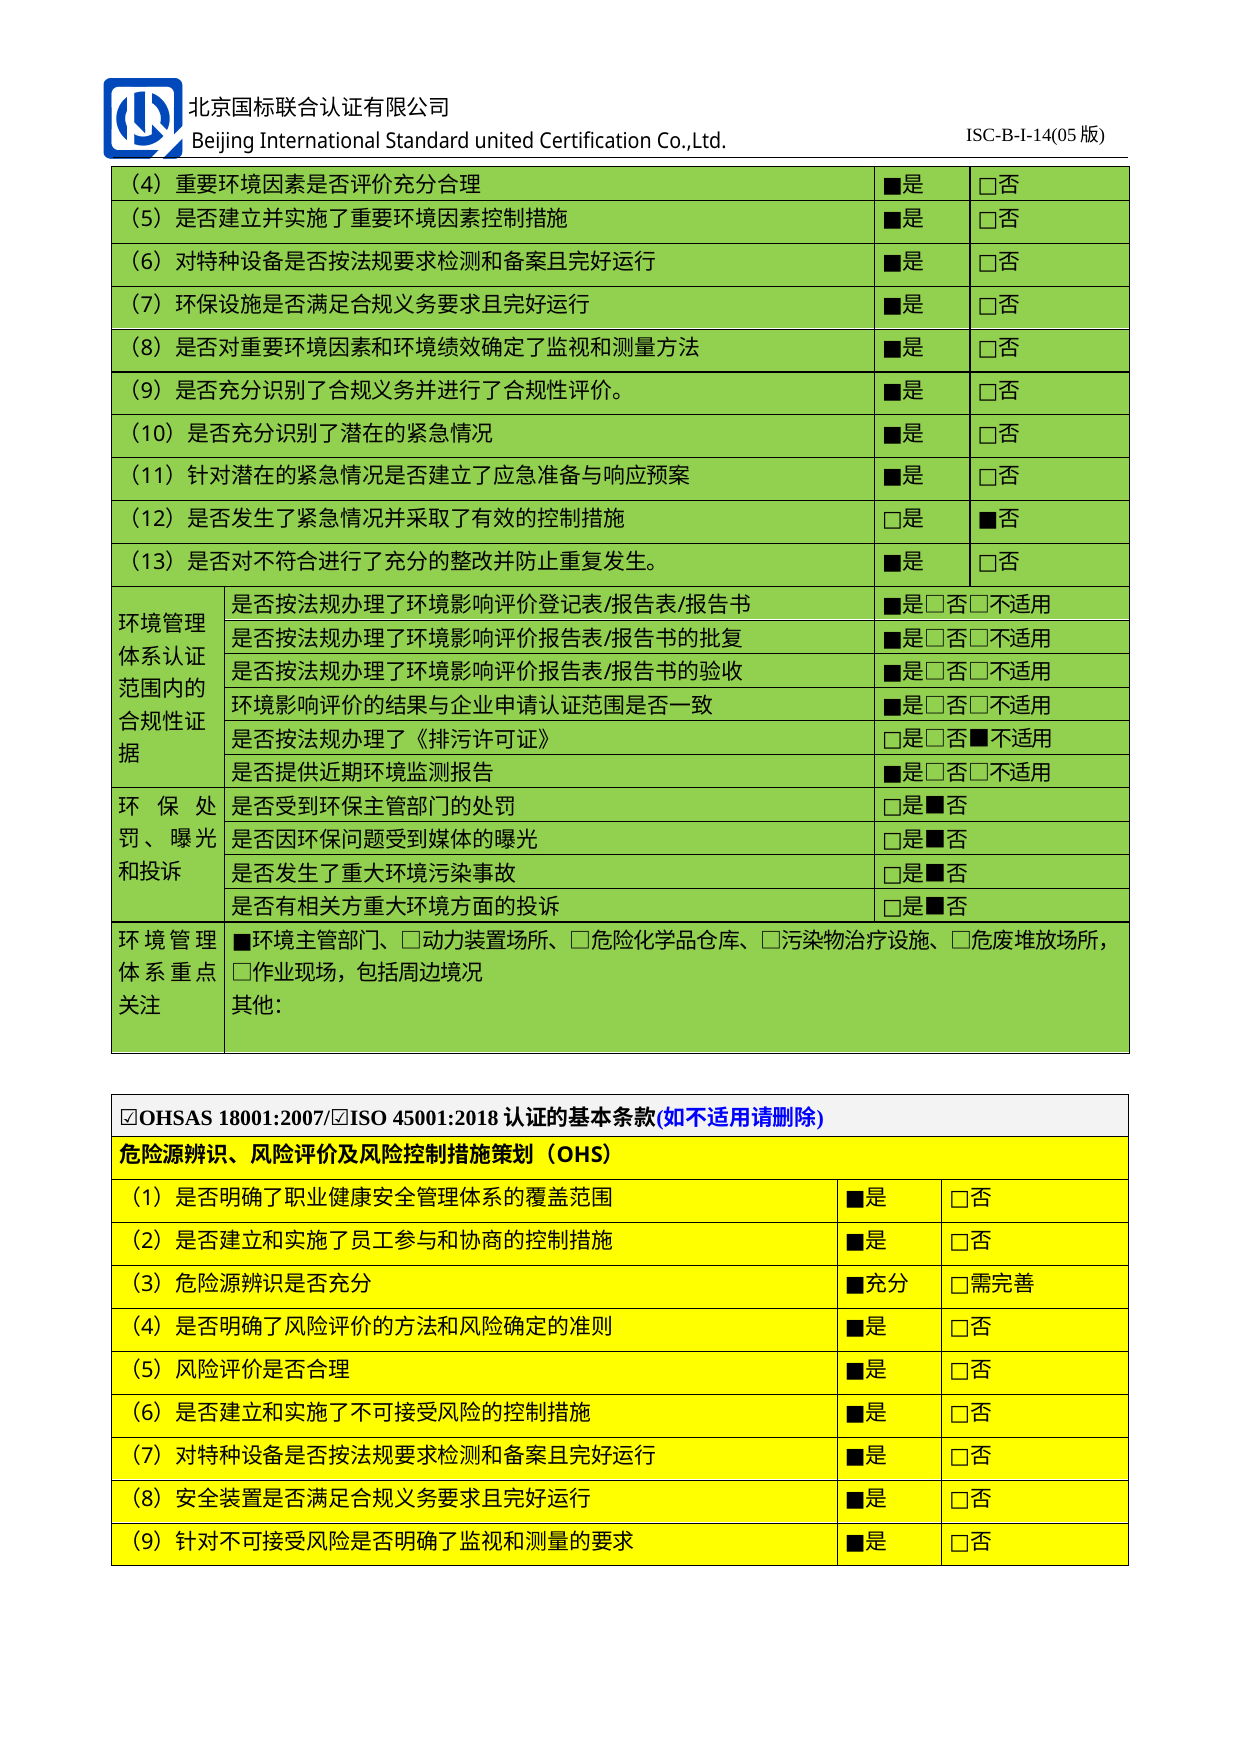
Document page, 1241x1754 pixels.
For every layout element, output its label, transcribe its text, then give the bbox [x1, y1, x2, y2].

table_cell ■是 [875, 201, 969, 243]
table_cell ■是□否□不适用 [875, 654, 1129, 687]
table_cell □需完善 [942, 1266, 1128, 1308]
table_cell □否 [971, 415, 1129, 457]
table_cell ■是 [875, 330, 969, 371]
table_cell ■是 [875, 458, 969, 500]
picture [103, 78, 183, 159]
table_cell （6）对特种设备是否按法规要求检测和备案且完好运行 [112, 244, 874, 286]
table_cell □否 [971, 330, 1129, 371]
table_cell 是否按法规办理了环境影响评价报告表/报告书的验收 [225, 654, 874, 687]
table_cell （11）针对潜在的紧急情况是否建立了应急准备与响应预案 [112, 458, 874, 500]
table_cell （4）重要环境因素是否评价充分合理 [112, 167, 874, 200]
table_cell 是否受到环保主管部门的处罚 [225, 788, 874, 821]
table_cell □是□否■不适用 [875, 721, 1129, 754]
table_cell □否 [942, 1309, 1128, 1351]
table_cell □否 [942, 1438, 1128, 1479]
table_cell □否 [942, 1180, 1128, 1222]
table_cell （12）是否发生了紧急情况并采取了有效的控制措施 [112, 501, 874, 543]
table_cell ■是 [838, 1481, 941, 1522]
table_cell ■是□否□不适用 [875, 621, 1129, 653]
table_cell 是否按法规办理了《排污许可证》 [225, 721, 874, 754]
table_cell ■是 [838, 1180, 941, 1222]
table_cell ■是 [875, 244, 969, 286]
table_cell （10）是否充分识别了潜在的紧急情况 [112, 415, 874, 457]
table_cell ■是 [838, 1223, 941, 1265]
table_cell □是■否 [875, 822, 1129, 854]
table_cell （6）是否建立和实施了不可接受风险的控制措施 [112, 1395, 837, 1437]
table_cell □否 [971, 167, 1129, 200]
table_cell ■是 [875, 544, 969, 586]
table_cell ■是 [838, 1309, 941, 1351]
table_cell □是■否 [875, 889, 1129, 921]
table_cell ■是 [875, 415, 969, 457]
table_cell □否 [942, 1481, 1128, 1522]
table_cell （9）针对不可接受风险是否明确了监视和测量的要求 [112, 1524, 837, 1565]
table_header ☑OHSAS 18001:2007/☑ISO 45001:2018认证的基本条款(如不适用请删除) [112, 1095, 1128, 1136]
table_cell □是 [875, 501, 969, 543]
table_cell □否 [971, 458, 1129, 500]
table_cell 危险源辨识、风险评价及风险控制措施策划（OHS） [112, 1137, 1128, 1179]
table_cell ■是 [838, 1395, 941, 1437]
table_cell 是否按法规办理了环境影响评价报告表/报告书的批复 [225, 621, 874, 653]
table_cell □是■否 [875, 855, 1129, 888]
table_cell □否 [971, 201, 1129, 243]
table_cell 是否提供近期环境监测报告 [225, 755, 874, 787]
table_cell ■否 [971, 501, 1129, 543]
table_cell （5）风险评价是否合理 [112, 1352, 837, 1394]
table_cell 是否按法规办理了环境影响评价登记表/报告表/报告书 [225, 587, 874, 619]
table_cell ■是 [875, 167, 969, 200]
table_cell ■是 [875, 373, 969, 414]
table_cell □否 [971, 544, 1129, 586]
table_cell ■是 [875, 287, 969, 328]
table_cell （9）是否充分识别了合规义务并进行了合规性评价。 [112, 373, 874, 414]
table_cell ■是□否□不适用 [875, 755, 1129, 787]
table_cell □否 [942, 1352, 1128, 1394]
table_cell （2）是否建立和实施了员工参与和协商的控制措施 [112, 1223, 837, 1265]
table_cell ■是□否□不适用 [875, 688, 1129, 720]
table_cell （13）是否对不符合进行了充分的整改并防止重复发生。 [112, 544, 874, 586]
table_cell ■是 [838, 1438, 941, 1479]
table_cell □否 [971, 373, 1129, 414]
table_cell （1）是否明确了职业健康安全管理体系的覆盖范围 [112, 1180, 837, 1222]
table_cell ■环境主管部门、□动力装置场所、□危险化学品仓库、□污染物治疗设施、□危废堆放场所，□作业现场，包括周边境况 其他： [225, 923, 1129, 1052]
table_cell 环保处罚、曝光和投诉 [112, 788, 224, 921]
table_cell （8）安全装置是否满足合规义务要求且完好运行 [112, 1481, 837, 1522]
table_cell □否 [971, 244, 1129, 286]
table_cell （7）对特种设备是否按法规要求检测和备案且完好运行 [112, 1438, 837, 1479]
table_cell □否 [971, 287, 1129, 328]
table_cell 环境管理体系重点关注 [112, 923, 224, 1052]
table_cell ■是 [838, 1352, 941, 1394]
table_cell □否 [942, 1395, 1128, 1437]
table_cell □否 [942, 1524, 1128, 1565]
table_cell 环境管理体系认证范围内的合规性证据 [112, 587, 224, 787]
table_cell （5）是否建立并实施了重要环境因素控制措施 [112, 201, 874, 243]
table_cell □是■否 [875, 788, 1129, 821]
table_cell （8）是否对重要环境因素和环境绩效确定了监视和测量方法 [112, 330, 874, 371]
table_cell 是否发生了重大环境污染事故 [225, 855, 874, 888]
table_cell ■是 [838, 1524, 941, 1565]
table_cell （3）危险源辨识是否充分 [112, 1266, 837, 1308]
table_cell 是否因环保问题受到媒体的曝光 [225, 822, 874, 854]
table_cell （4）是否明确了风险评价的方法和风险确定的准则 [112, 1309, 837, 1351]
table_cell □否 [942, 1223, 1128, 1265]
table_cell 环境影响评价的结果与企业申请认证范围是否一致 [225, 688, 874, 720]
table_cell ■充分 [838, 1266, 941, 1308]
table_cell （7）环保设施是否满足合规义务要求且完好运行 [112, 287, 874, 328]
table_cell ■是□否□不适用 [875, 587, 1129, 619]
table_cell 是否有相关方重大环境方面的投诉 [225, 889, 874, 921]
